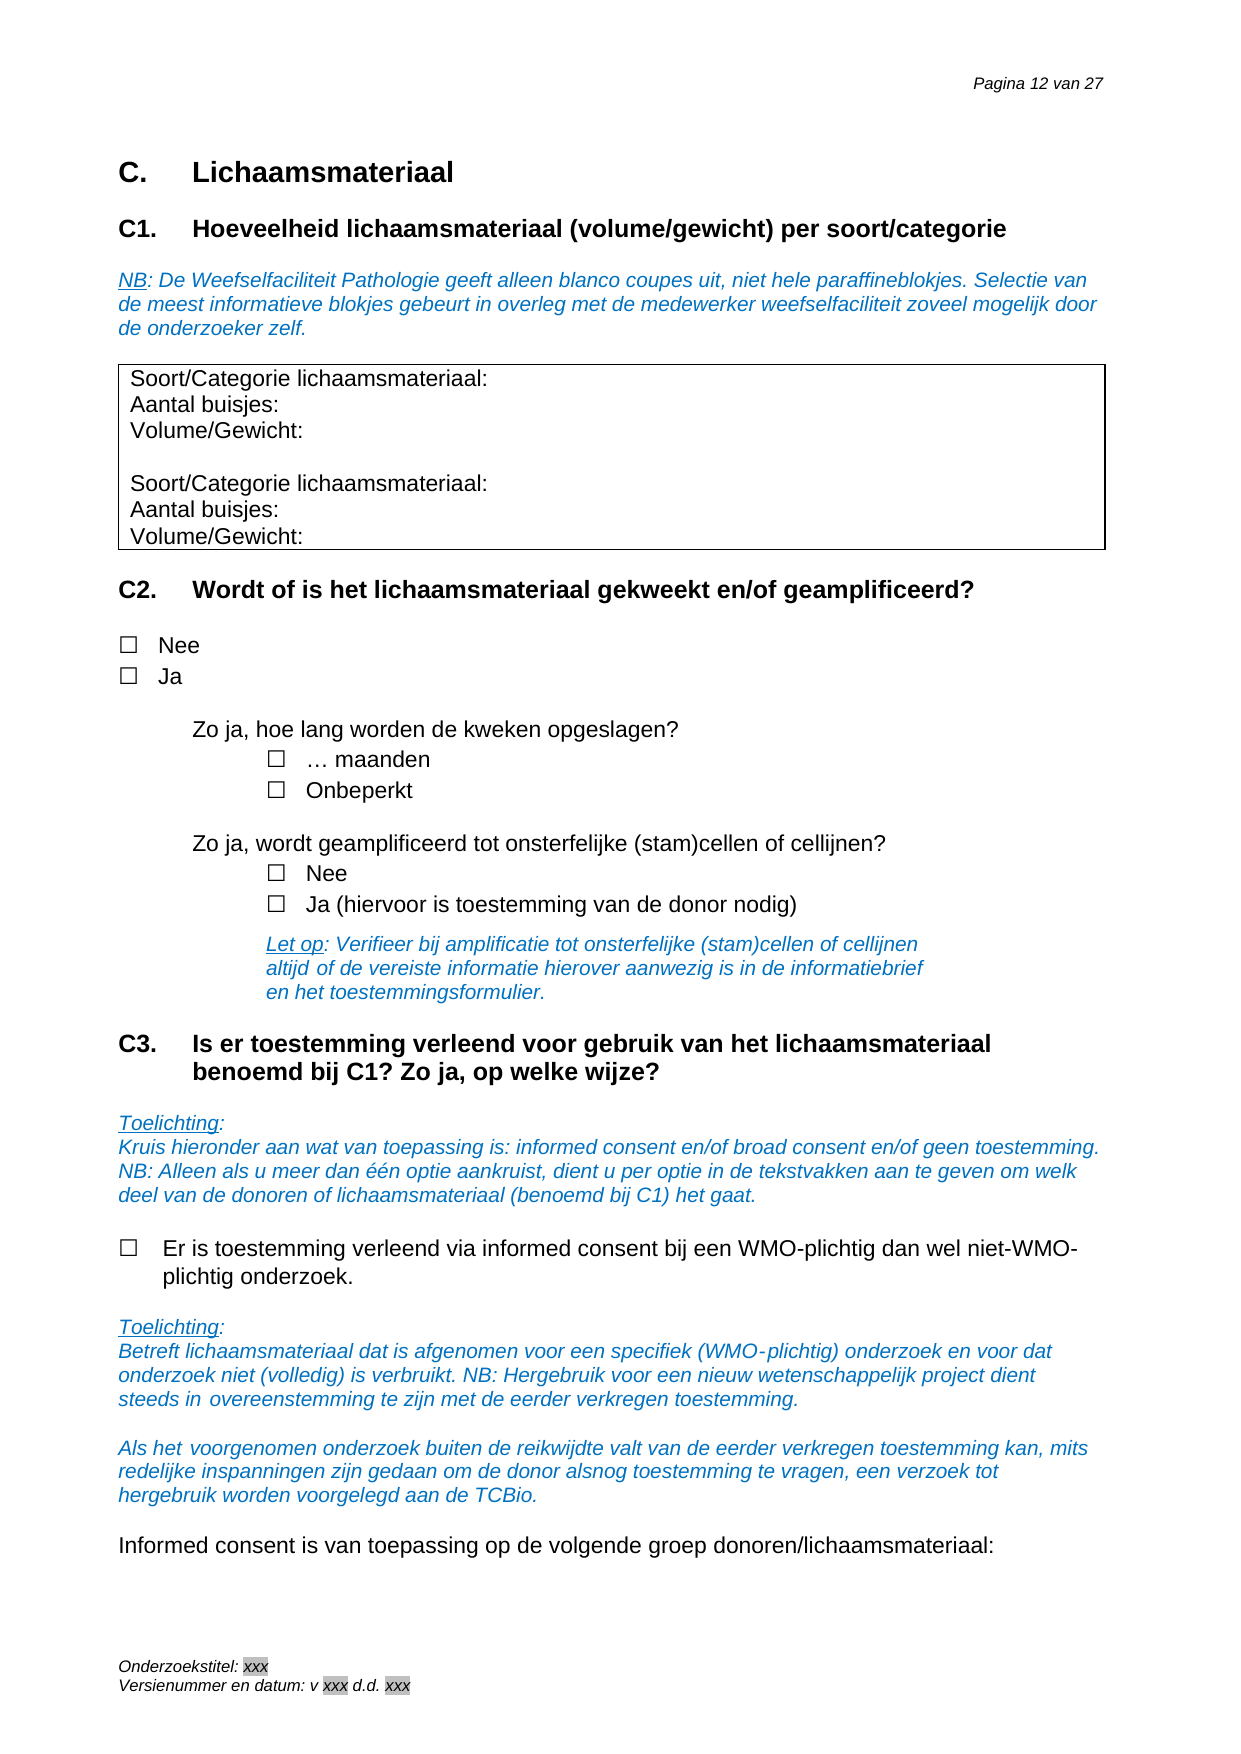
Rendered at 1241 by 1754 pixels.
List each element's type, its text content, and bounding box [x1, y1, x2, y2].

subtitle C. Lichaamsmateriaal [118, 156, 1104, 189]
text Als het voorgenomen onderzoek buiten de reikwijdte valt van de eerder verkregen toestemming kan, mits redelijke inspanningen zijn gedaan om de donor alsnog toestemming te vragen, een verzoek tot hergebruik worden voorgelegd aan de TCBio. [118, 1435, 1104, 1507]
text Betreft lichaamsmateriaal dat is afgenomen voor een specifiek (WMO-plichtig) onderzoek en voor dat onderzoek niet (volledig) is verbruikt. NB: Hergebruik voor een nieuw wetenschappelijk project dient steeds in overeenstemming te zijn met de eerder verkregen toestemming. [118, 1338, 1104, 1410]
table_header Soort/Categorie lichaamsmateriaal: Aantal buisjes: Volume/Gewicht: Soort/Categorie lichaamsmateriaal: Aantal buisjes: Volume/Gewicht: [119, 365, 1104, 549]
text Let op: Verifieer bij amplificatie tot onsterfelijke (stam)cellen of cellijnen [266, 932, 1104, 956]
text Toelichting: [118, 1111, 1104, 1135]
text Nee [192, 857, 1104, 888]
text NB: De Weefselfaciliteit Pathologie geeft alleen blanco coupes uit, niet hele paraffineblokjes. Selectie van de meest informatieve blokjes gebeurt in overleg met de medewerker weefselfaciliteit zoveel mogelijk door de onderzoeker zelf. [118, 268, 1104, 340]
text en het toestemmingsformulier. [266, 979, 1104, 1003]
text Informed consent is van toepassing op de volgende groep donoren/lichaamsmateriaal: [118, 1532, 1104, 1558]
text Onbeperkt [192, 774, 1104, 805]
text Kruis hieronder aan wat van toepassing is: informed consent en/of broad consent en/of geen toestemming. NB: Alleen als u meer dan één optie aankruist, dient u per optie in de tekstvakken aan te geven om welk deel van de donoren of lichaamsmateriaal (benoemd bij C1) het gaat. [118, 1135, 1104, 1207]
text … maanden [192, 743, 1104, 774]
text Nee [118, 629, 1104, 660]
subtitle C1. Hoeveelheid lichaamsmateriaal (volume/gewicht) per soort/categorie [118, 214, 1104, 243]
text altijd of de vereiste informatie hierover aanwezig is in de informatiebrief [266, 956, 1104, 979]
text Zo ja, hoe lang worden de kweken opgeslagen? [118, 716, 1104, 743]
subtitle C2. Wordt of is het lichaamsmateriaal gekweekt en/of geamplificeerd? [118, 575, 1104, 604]
text Zo ja, wordt geamplificeerd tot onsterfelijke (stam)cellen of cellijnen? [118, 830, 1104, 857]
text Er is toestemming verleend via informed consent bij een WMO-plichtig dan wel niet-WMO-plichtig onderzoek. [118, 1232, 1104, 1289]
text Ja (hiervoor is toestemming van de donor nodig) [192, 888, 1104, 919]
text Toelichting: [118, 1314, 1104, 1338]
subtitle C3. Is er toestemming verleend voor gebruik van het lichaamsmateriaal benoemd bij C1? Zo ja, op welke wijze? [118, 1028, 1104, 1086]
text Ja [118, 660, 1104, 691]
